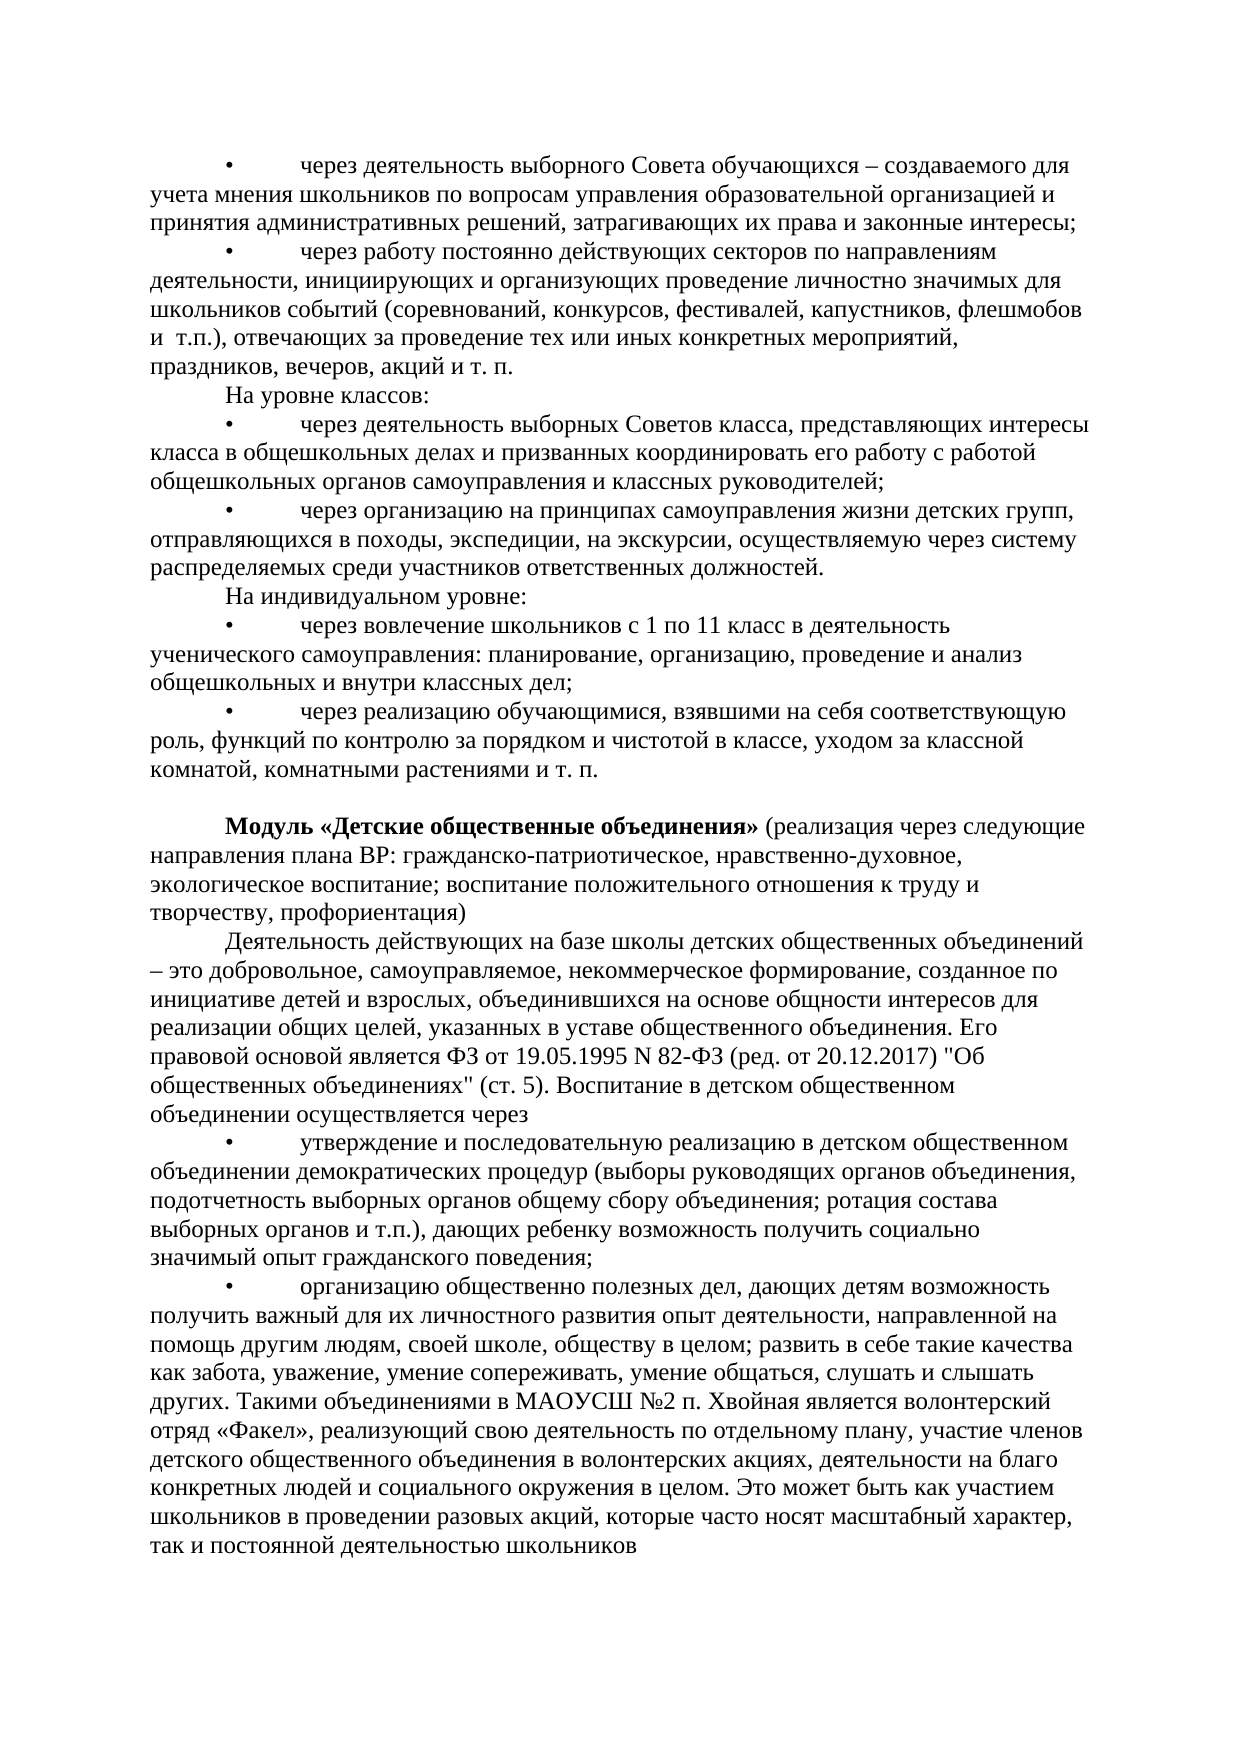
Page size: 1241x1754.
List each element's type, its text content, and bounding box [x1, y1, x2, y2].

text • через деятельность выборного Совета обучающихся – создаваемого для учета мнения школьников по вопросам управления образовательной организацией и принятия административных решений, затрагивающих их права и законные интересы; [150, 150, 1090, 236]
text Модуль «Детские общественные объединения» (реализация через следующие направления плана ВР: гражданско-патриотическое, нравственно-духовное, экологическое воспитание; воспитание положительного отношения к труду и творчеству, профориентация) [150, 811, 1090, 926]
text • утверждение и последовательную реализацию в детском общественном объединении демократических процедур (выборы руководящих органов объединения, подотчетность выборных органов общему сбору объединения; ротация состава выборных органов и т.п.), дающих ребенку возможность получить социально значимый опыт гражданского поведения; [150, 1127, 1090, 1271]
text • организацию общественно полезных дел, дающих детям возможность получить важный для их личностного развития опыт деятельности, направленной на помощь другим людям, своей школе, обществу в целом; развить в себе такие качества как забота, уважение, умение сопереживать, умение общаться, слушать и слышать других. Такими объединениями в МАОУСШ №2 п. Хвойная является волонтерский отряд «Факел», реализующий свою деятельность по отдельному плану, участие членов детского общественного объединения в волонтерских акциях, деятельности на благо конкретных людей и социального окружения в целом. Это может быть как участием школьников в проведении разовых акций, которые часто носят масштабный характер, так и постоянной деятельностью школьников [150, 1271, 1090, 1559]
text • через реализацию обучающимися, взявшими на себя соответствующую роль, функций по контролю за порядком и чистотой в классе, уходом за классной комнатой, комнатными растениями и т. п. [150, 696, 1090, 782]
text На индивидуальном уровне: [150, 581, 1090, 610]
text На уровне классов: [150, 380, 1090, 409]
text • через вовлечение школьников с 1 по 11 класс в деятельность ученического самоуправления: планирование, организацию, проведение и анализ общешкольных и внутри классных дел; [150, 610, 1090, 696]
text • через деятельность выборных Советов класса, представляющих интересы класса в общешкольных делах и призванных координировать его работу с работой общешкольных органов самоуправления и классных руководителей; [150, 409, 1090, 495]
text Деятельность действующих на базе школы детских общественных объединений – это добровольное, самоуправляемое, некоммерческое формирование, созданное по инициативе детей и взрослых, объединившихся на основе общности интересов для реализации общих целей, указанных в уставе общественного объединения. Его правовой основой является ФЗ от 19.05.1995 N 82-ФЗ (ред. от 20.12.2017) "Об общественных объединениях" (ст. 5). Воспитание в детском общественном объединении осуществляется через [150, 926, 1090, 1127]
text • через организацию на принципах самоуправления жизни детских групп, отправляющихся в походы, экспедиции, на экскурсии, осуществляемую через систему распределяемых среди участников ответственных должностей. [150, 495, 1090, 581]
text • через работу постоянно действующих секторов по направлениям деятельности, инициирующих и организующих проведение личностно значимых для школьников событий (соревнований, конкурсов, фестивалей, капустников, флешмобов и т.п.), отвечающих за проведение тех или иных конкретных мероприятий, праздников, вечеров, акций и т. п. [150, 236, 1090, 380]
